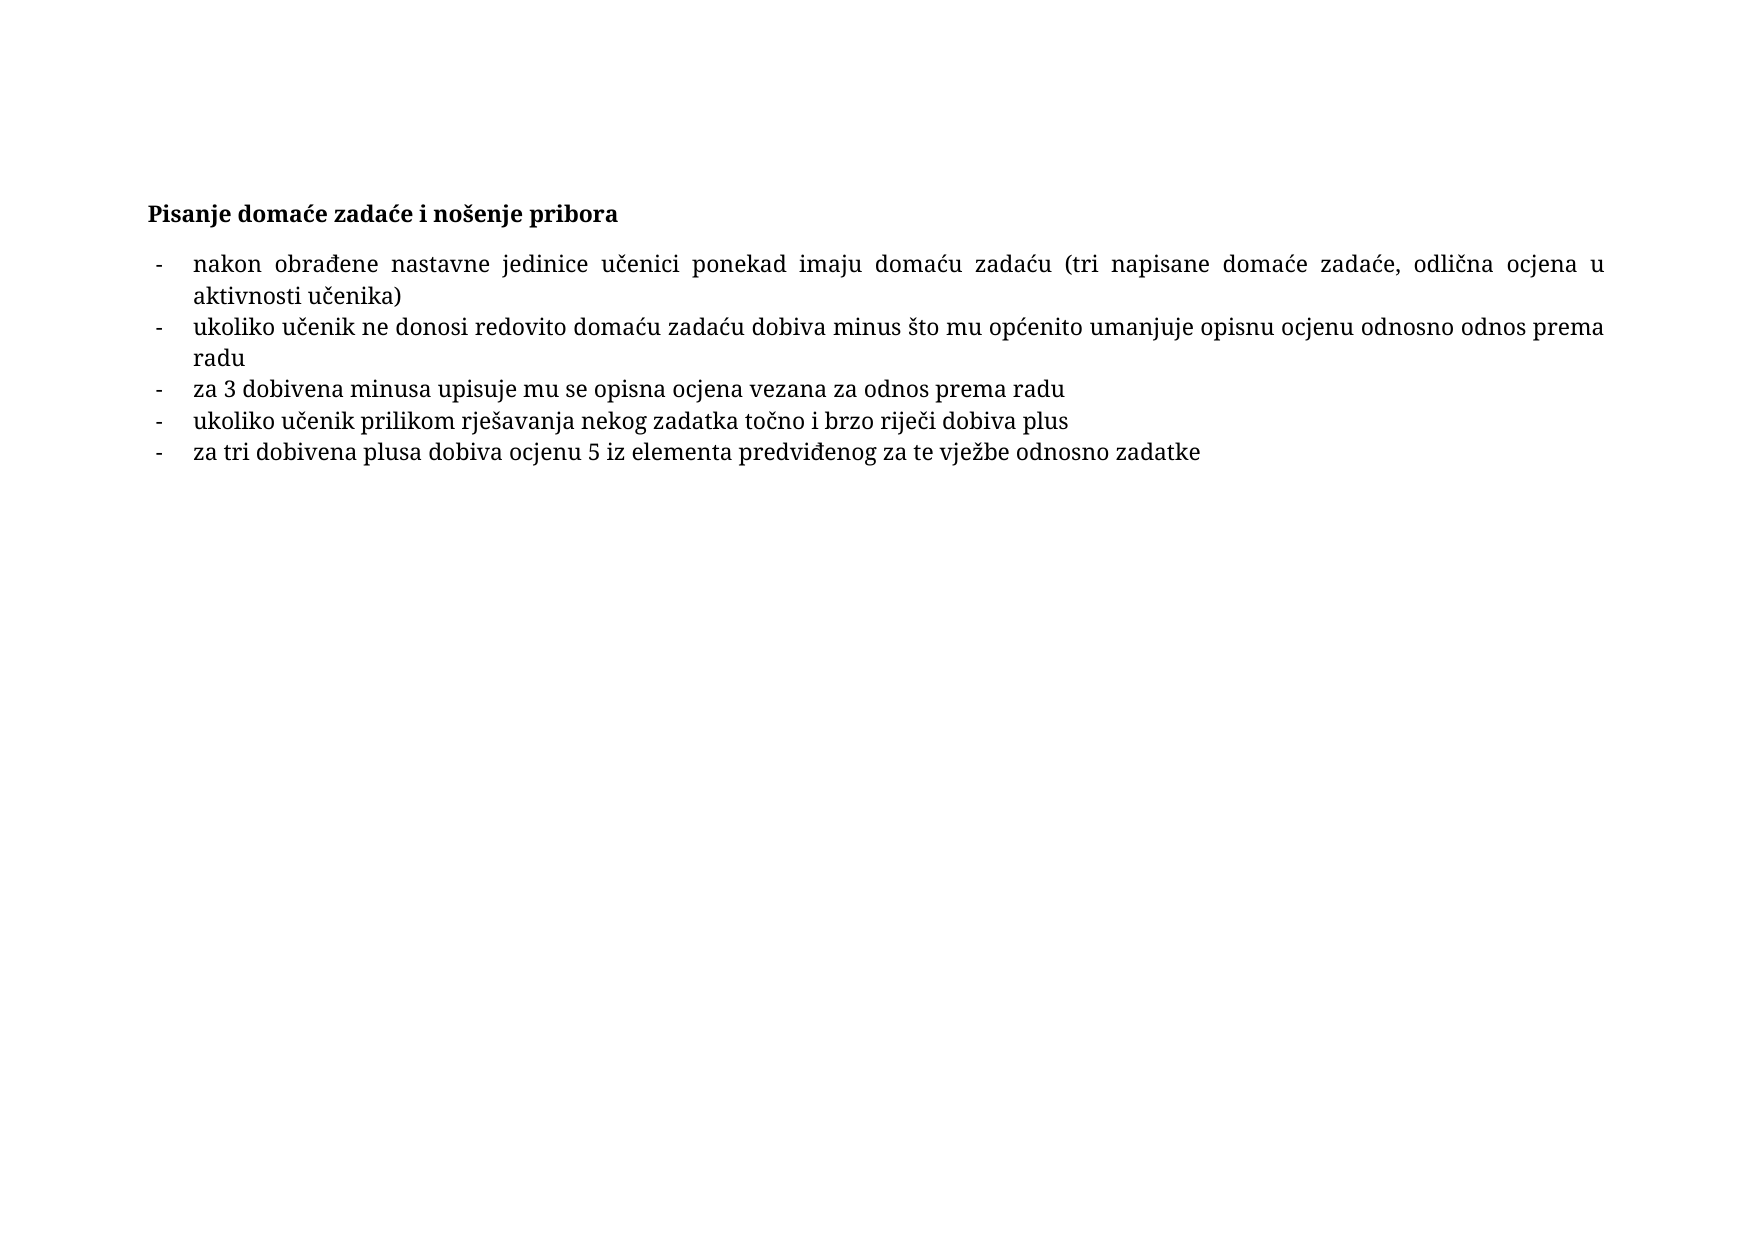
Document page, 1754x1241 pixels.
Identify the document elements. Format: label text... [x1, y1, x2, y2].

text Pisanje domaće zadaće i nošenje pribora [148, 198, 1606, 229]
list za tri dobivena plusa dobiva ocjenu 5 iz elementa predviđenog za te vježbe odnosno zadatke [155, 436, 1606, 467]
list ukoliko učenik ne donosi redovito domaću zadaću dobiva minus što mu općenito umanjuje opisnu ocjenu odnosno odnos prema radu [155, 311, 1606, 373]
list nakon obrađene nastavne jedinice učenici ponekad imaju domaću zadaću (tri napisane domaće zadaće, odlična ocjena u aktivnosti učenika) [155, 248, 1606, 311]
list za 3 dobivena minusa upisuje mu se opisna ocjena vezana za odnos prema radu [155, 373, 1606, 405]
list ukoliko učenik prilikom rješavanja nekog zadatka točno i brzo riječi dobiva plus [155, 405, 1606, 436]
